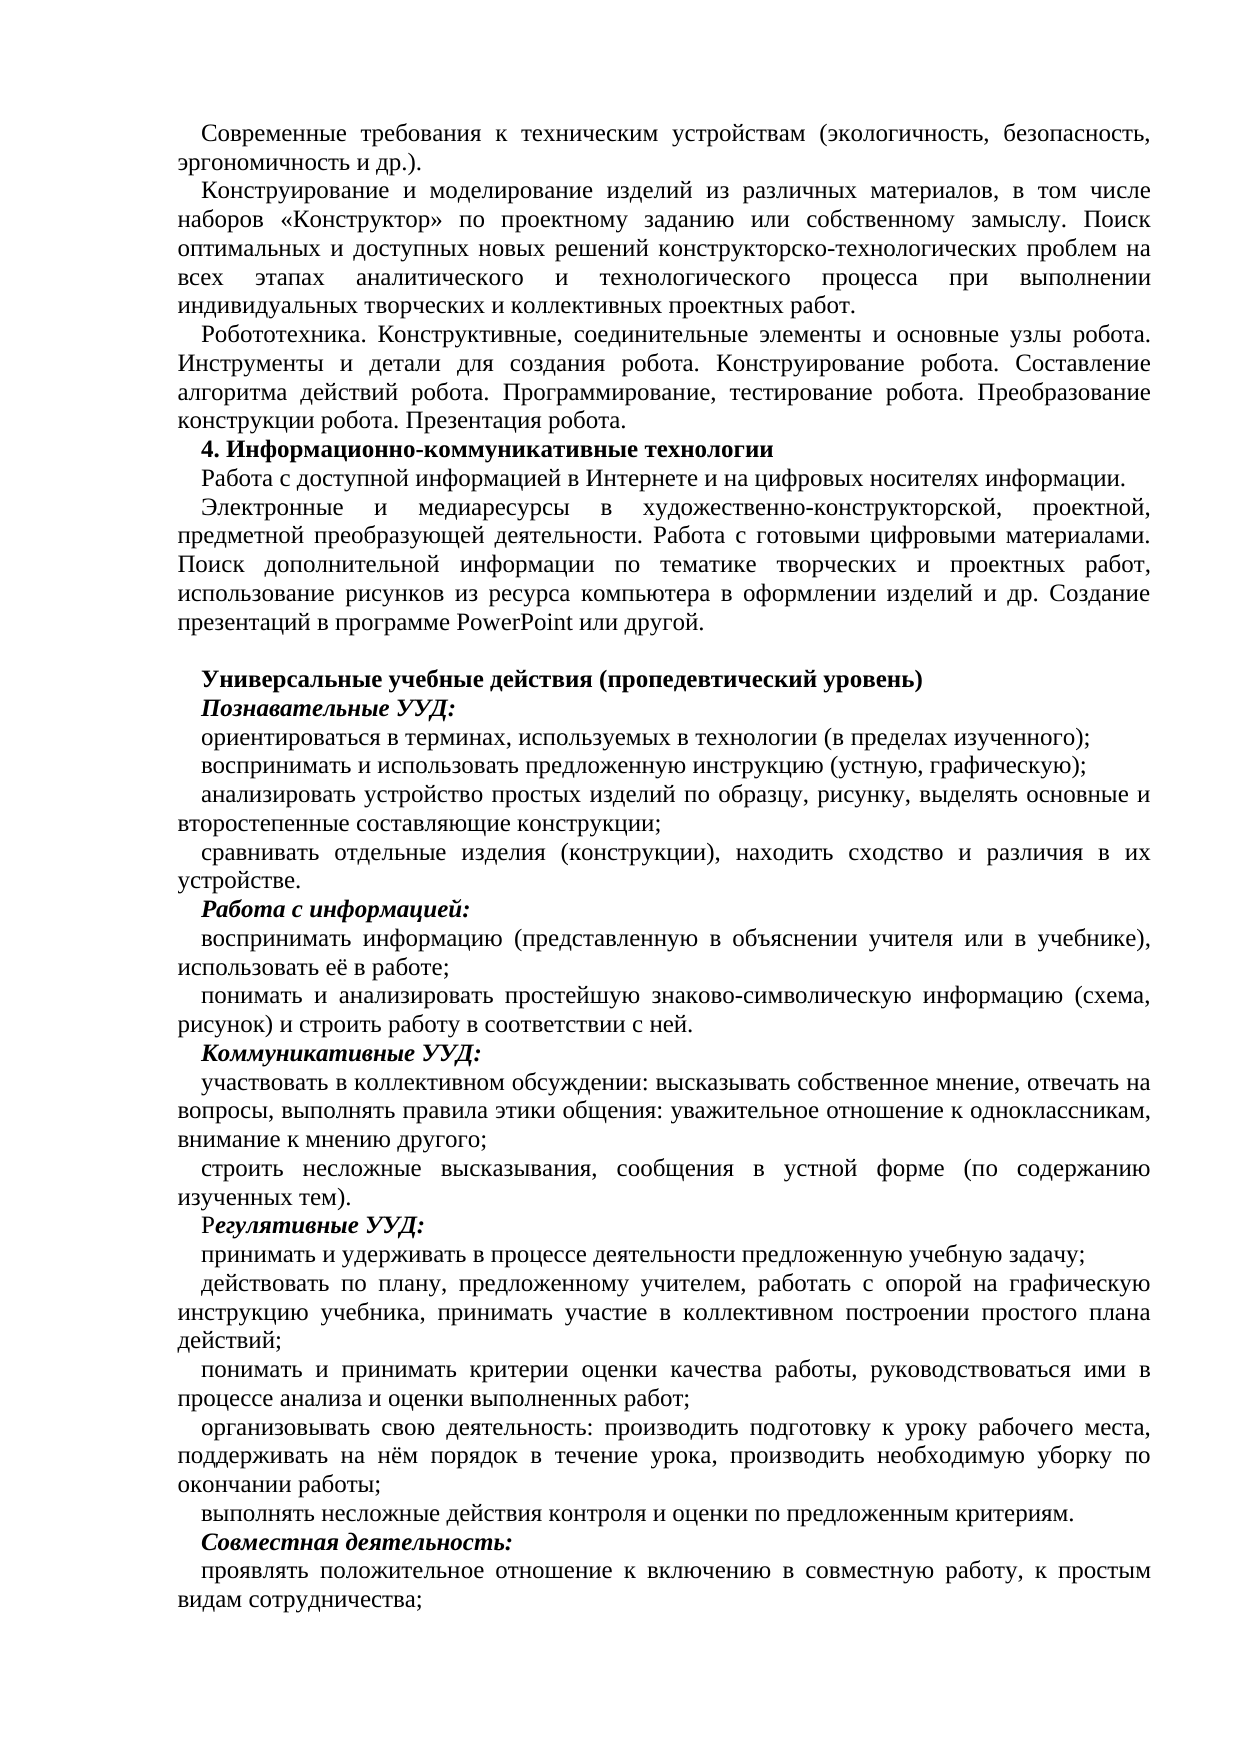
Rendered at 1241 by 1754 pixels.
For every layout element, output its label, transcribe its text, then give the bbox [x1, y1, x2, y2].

text строить несложные высказывания, сообщения в устной форме (по содержанию изученных тем). [177, 1153, 1152, 1211]
text понимать и принимать критерии оценки качества работы, руководствоваться ими в процессе анализа и оценки выполненных работ; [177, 1354, 1152, 1412]
text Регулятивные УУД: [177, 1211, 1152, 1239]
text принимать и удерживать в процессе деятельности предложенную учебную задачу; [177, 1239, 1152, 1268]
text понимать и анализировать простейшую знаково-символическую информацию (схема, рисунок) и строить работу в соответствии с ней. [177, 981, 1152, 1038]
text выполнять несложные действия контроля и оценки по предложенным критериям. [177, 1498, 1152, 1527]
text Познавательные УУД: [177, 693, 1152, 722]
text проявлять положительное отношение к включению в совместную работу, к простым видам сотрудничества; [177, 1556, 1152, 1613]
text Работа с доступной информацией в Интернете и на цифровых носителях информации. [177, 463, 1152, 492]
text Современные требования к техническим устройствам (экологичность, безопасность, эргономичность и др.). [177, 118, 1152, 176]
text Совместная деятельность: [177, 1527, 1152, 1556]
text организовывать свою деятельность: производить подготовку к уроку рабочего места, поддерживать на нём порядок в течение урока, производить необходимую уборку по окончании работы; [177, 1412, 1152, 1498]
text 4. Информационно-коммуникативные технологии [177, 434, 1152, 463]
text Коммуникативные УУД: [177, 1038, 1152, 1067]
text Конструирование и моделирование изделий из различных материалов, в том числе наборов «Конструктор» по проектному заданию или собственному замыслу. Поиск оптимальных и доступных новых решений конструкторско-технологических проблем на всех этапах аналитического и технологического процесса при выполнении индивидуальных творческих и коллективных проектных работ. [177, 176, 1152, 319]
text воспринимать информацию (представленную в объяснении учителя или в учебнике), использовать её в работе; [177, 923, 1152, 981]
text сравнивать отдельные изделия (конструкции), находить сходство и различия в их устройстве. [177, 837, 1152, 894]
text воспринимать и использовать предложенную инструкцию (устную, графическую); [177, 751, 1152, 779]
text анализировать устройство простых изделий по образцу, рисунку, выделять основные и второстепенные составляющие конструкции; [177, 779, 1152, 837]
text Робототехника. Конструктивные, соединительные элементы и основные узлы робота. Инструменты и детали для создания робота. Конструирование робота. Составление алгоритма действий робота. Программирование, тестирование робота. Преобразование конструкции робота. Презентация робота. [177, 319, 1152, 434]
text ориентироваться в терминах, используемых в технологии (в пределах изученного); [177, 722, 1152, 751]
text участвовать в коллективном обсуждении: высказывать собственное мнение, отвечать на вопросы, выполнять правила этики общения: уважительное отношение к одноклассникам, внимание к мнению другого; [177, 1067, 1152, 1153]
text Электронные и медиаресурсы в художественно-конструкторской, проектной, предметной преобразующей деятельности. Работа с готовыми цифровыми материалами. Поиск дополнительной информации по тематике творческих и проектных работ, использование рисунков из ресурса компьютера в оформлении изделий и др. Создание презентаций в программе PowerPoint или другой. [177, 492, 1152, 636]
text действовать по плану, предложенному учителем, работать с опорой на графическую инструкцию учебника, принимать участие в коллективном построении простого плана действий; [177, 1268, 1152, 1354]
text Работа с информацией: [177, 894, 1152, 923]
text Универсальные учебные действия (пропедевтический уровень) [177, 664, 1152, 693]
